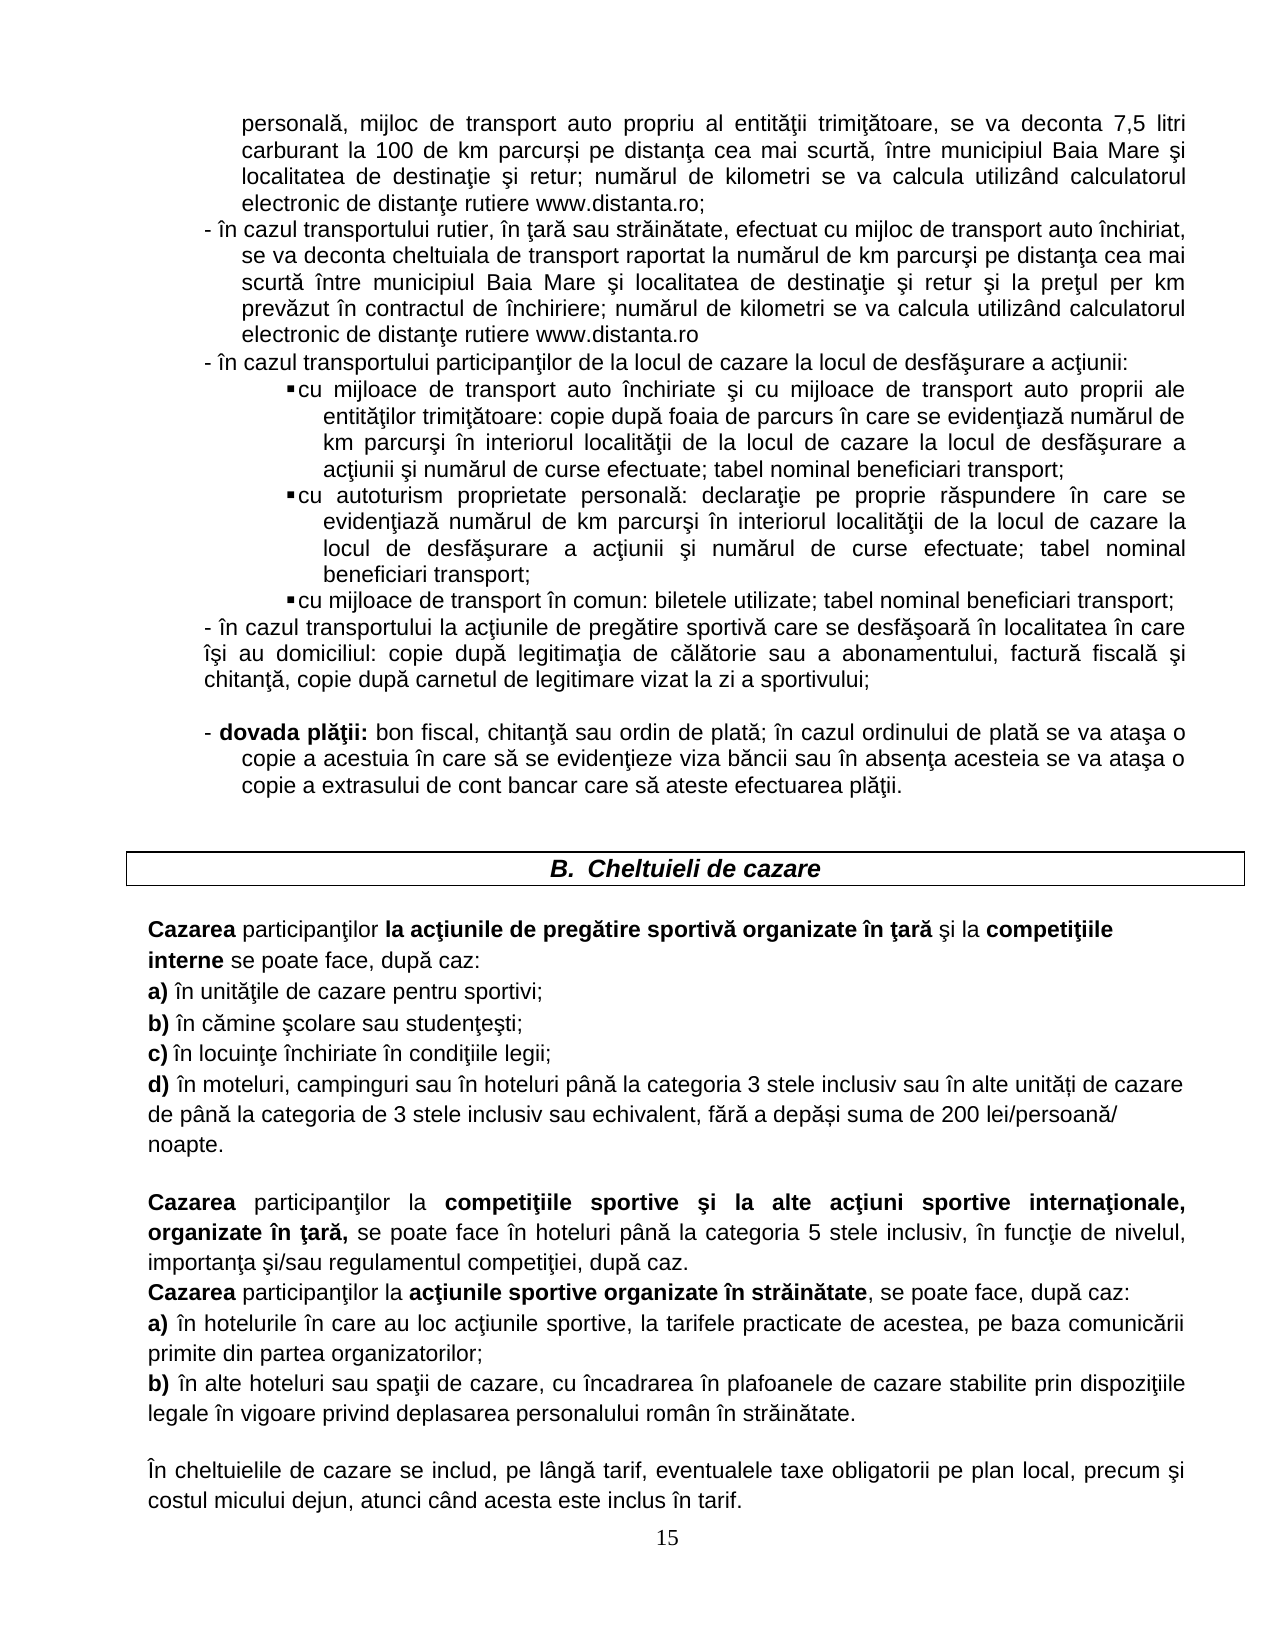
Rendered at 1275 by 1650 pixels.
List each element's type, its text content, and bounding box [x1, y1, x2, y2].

text - în cazul transportului participanţilor de la locul de cazare la locul de desfăşurare a acţiunii: [204, 348, 1235, 376]
subtitle Cheltuieli de cazare [127, 853, 1244, 885]
list în unităţile de cazare pentru sportivi; [148, 977, 1235, 1005]
text Cazarea participanţilor la acţiunile sportive organizate în străinătate, se poate face, după caz: [148, 1279, 1235, 1306]
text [204, 110, 1187, 216]
text - în cazul transportului la acţiunile de pregătire sportivă care se desfăşoară în localitatea în care îşi au domiciliul: copie după legitimaţia de călătorie sau a abonamentului, factură fiscală şi chitanţă, copie după carnetul de legitimare vizat la zi a sportivului; [204, 614, 1187, 693]
text Cazarea participanţilor la acţiunile de pregătire sportivă organizate în ţară şi la competiţiile interne se poate face, după caz: [148, 916, 1131, 973]
text În cheltuielile de cazare se includ, pe lângă tarif, eventualele taxe obligatorii pe plan local, precum şi costul micului dejun, atunci când acesta este inclus în tarif. [148, 1457, 1186, 1514]
list cu mijloace de transport auto închiriate şi cu mijloace de transport auto proprii ale entităţilor trimiţătoare: copie după foaia de parcurs în care se evidenţiază numărul de km parcurşi în interiorul localităţii de la locul de cazare la locul de desfăşurare a acţiunii şi numărul de curse efectuate; tabel nominal beneficiari transport; [285, 376, 1186, 482]
list în alte hoteluri sau spaţii de cazare, cu încadrarea în plafoanele de cazare stabilite prin dispoziţiile legale în vigoare privind deplasarea personalului român în străinătate. [148, 1370, 1187, 1427]
list în locuinţe închiriate în condiţiile legii; [148, 1040, 1235, 1066]
list în cămine şcolare sau studenţeşti; [148, 1009, 1235, 1036]
text Cazarea participanţilor la competiţiile sportive şi la alte acţiuni sportive internaţionale, organizate în ţară, se poate face în hoteluri până la categoria 5 stele inclusiv, în funcţie de nivelul, importanţa şi/sau regulamentul competiţiei, după caz. [148, 1188, 1187, 1275]
list cu mijloace de transport în comun: biletele utilizate; tabel nominal beneficiari transport; [285, 587, 1187, 614]
list în moteluri, campinguri sau în hoteluri până la categoria 3 stele inclusiv sau în alte unități de cazare de până la categoria de 3 stele inclusiv sau echivalent, fără a depăși suma de 200 lei/persoană/ noapte. [148, 1071, 1186, 1158]
list în hotelurile în care au loc acţiunile sportive, la tarifele practicate de acestea, pe baza comunicării primite din partea organizatorilor; [148, 1310, 1186, 1366]
list cu autoturism proprietate personală: declaraţie pe proprie răspundere în care se evidenţiază numărul de km parcurşi în interiorul localităţii de la locul de cazare la locul de desfăşurare a acţiunii şi numărul de curse efectuate; tabel nominal beneficiari transport; [285, 482, 1187, 587]
text - dovada plăţii: bon fiscal, chitanţă sau ordin de plată; în cazul ordinului de plată se va ataşa o copie a acestuia în care să se evidenţieze viza băncii sau în absenţa acesteia se va ataşa o copie a extrasului de cont bancar care să ateste efectuarea plăţii. [204, 719, 1186, 798]
text - în cazul transportului rutier, în ţară sau străinătate, efectuat cu mijloc de transport auto închiriat, se va deconta cheltuiala de transport raportat la numărul de km parcurşi pe distanţa cea mai scurtă între municipiul Baia Mare şi localitatea de destinaţie şi retur şi la preţul per km prevăzut în contractul de închiriere; numărul de kilometri se va calcula utilizând calculatorul electronic de distanţe rutiere www.distanta.ro [204, 216, 1187, 348]
